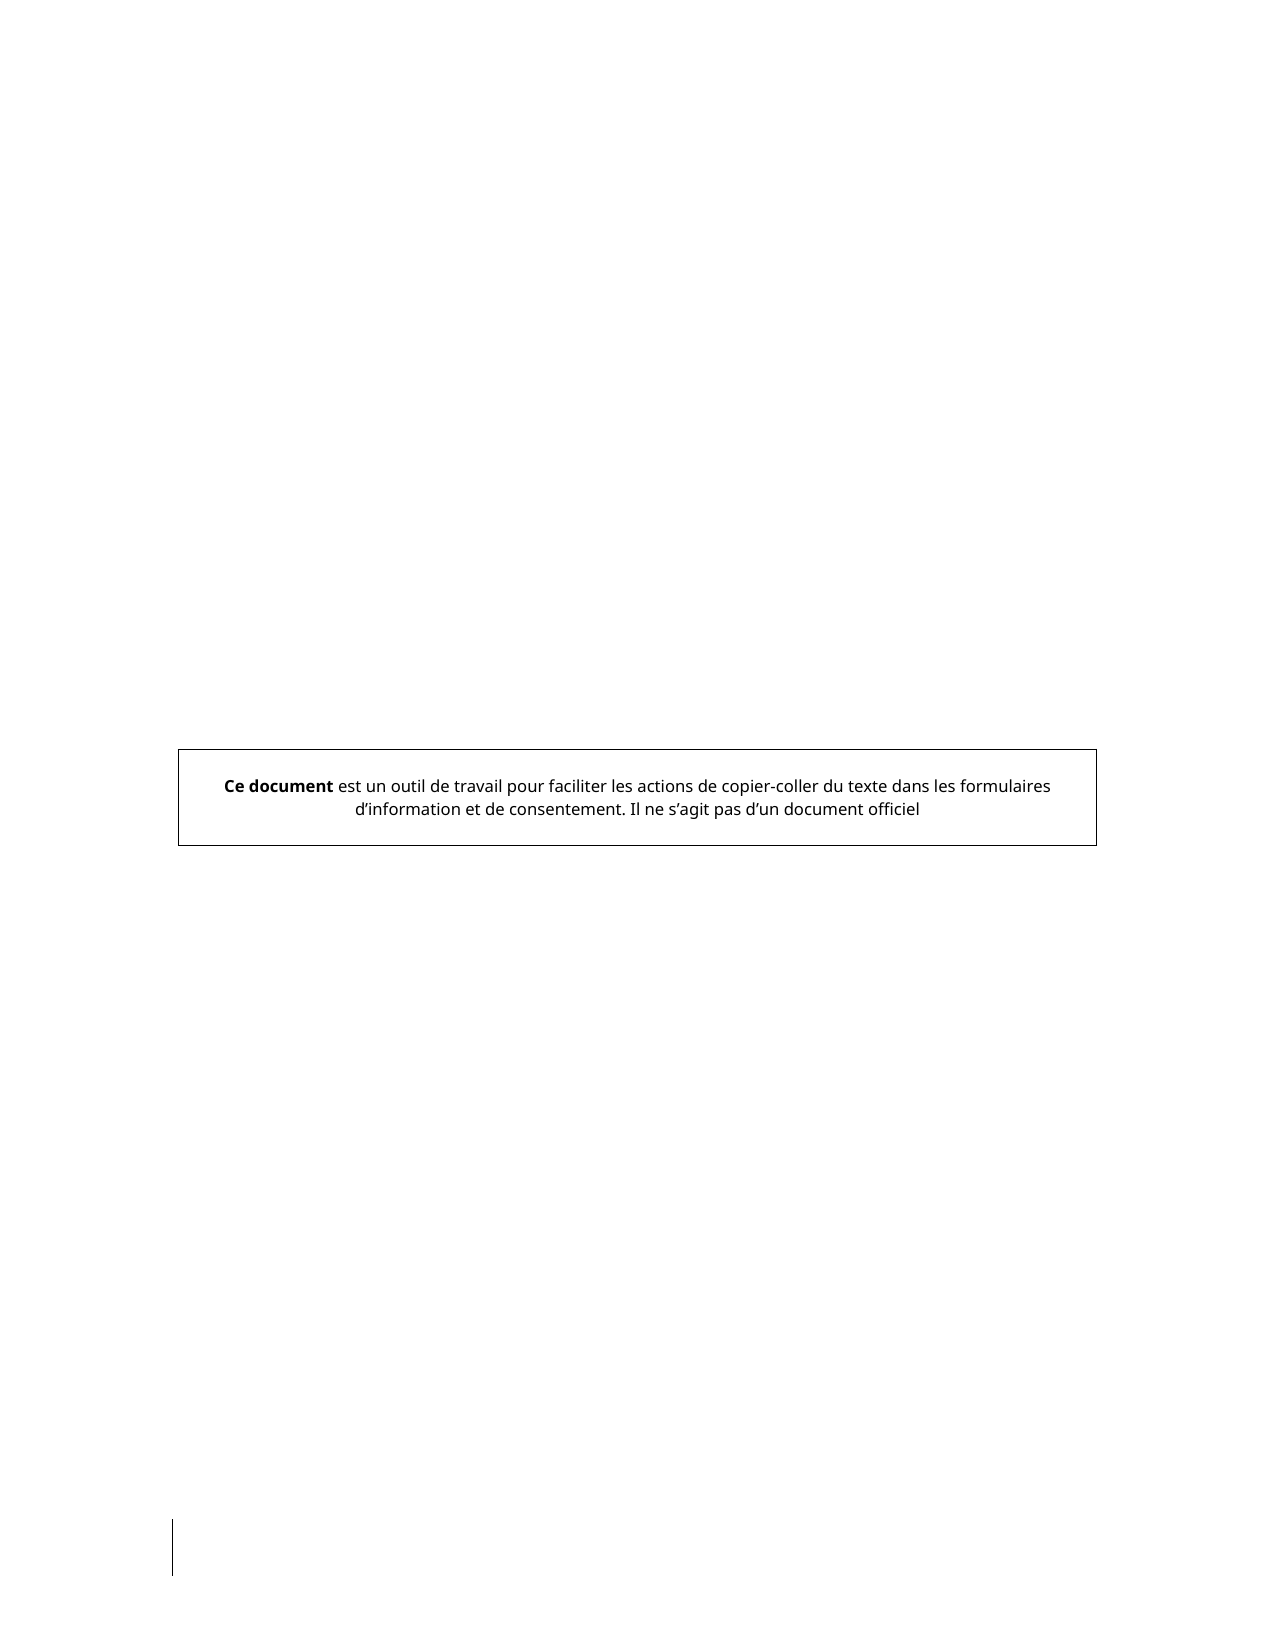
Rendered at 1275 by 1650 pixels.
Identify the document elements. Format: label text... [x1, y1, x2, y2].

text Ce document est un outil de travail pour faciliter les actions de copier-coller du texte dans les formulaires d’information et de consentement. Il ne s’agit pas d’un document officiel [187, 775, 1088, 820]
